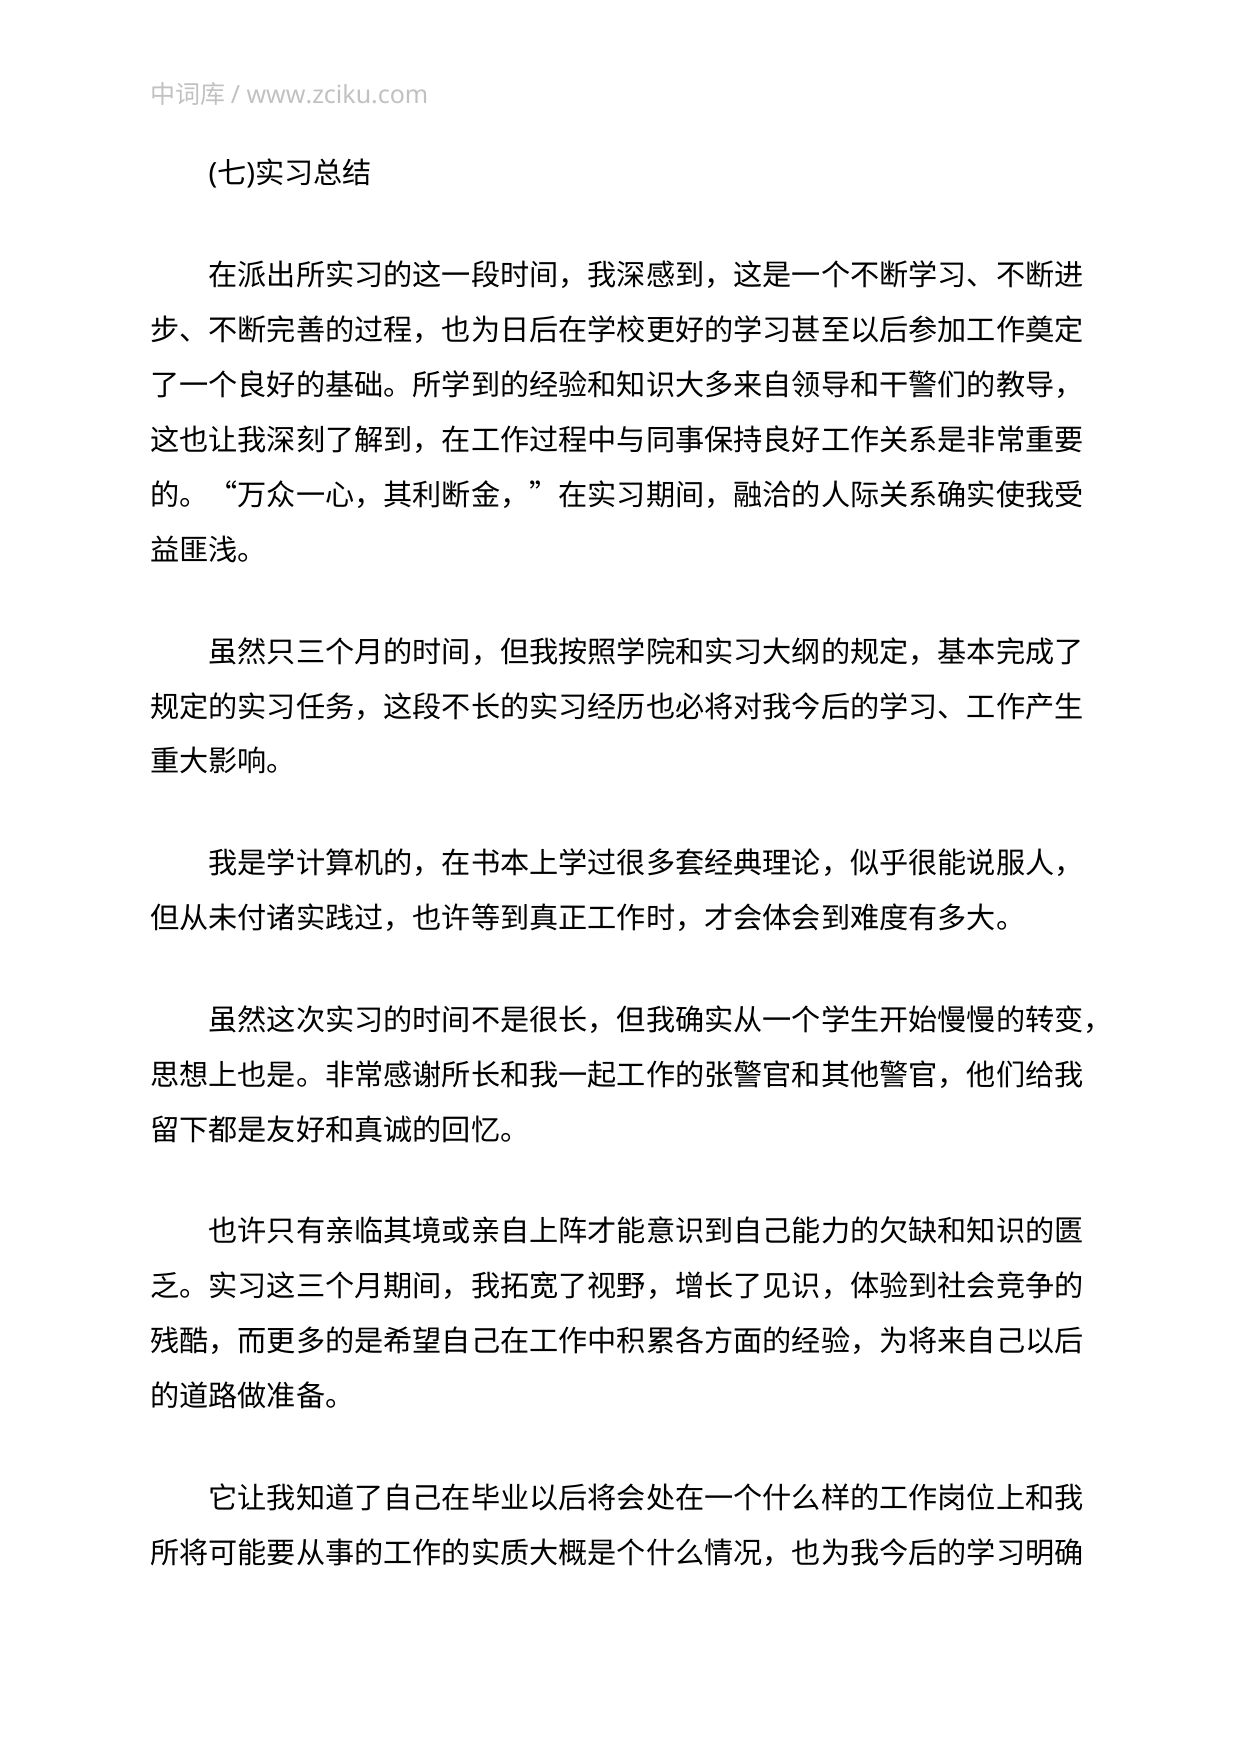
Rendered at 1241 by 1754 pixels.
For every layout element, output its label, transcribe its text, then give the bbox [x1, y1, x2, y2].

text 也许只有亲临其境或亲自上阵才能意识到自己能力的欠缺和知识的匮乏。实习这三个月期间，我拓宽了视野，增长了见识，体验到社会竞争的残酷，而更多的是希望自己在工作中积累各方面的经验，为将来自己以后的道路做准备。 [150, 1208, 1090, 1415]
text 虽然这次实习的时间不是很长，但我确实从一个学生开始慢慢的转变，思想上也是。非常感谢所长和我一起工作的张警官和其他警官，他们给我留下都是友好和真诚的回忆。 [150, 996, 1090, 1148]
text 虽然只三个月的时间，但我按照学院和实习大纲的规定，基本完成了规定的实习任务，这段不长的实习经历也必将对我今后的学习、工作产生重大影响。 [150, 628, 1090, 780]
text 我是学计算机的，在书本上学过很多套经典理论，似乎很能说服人，但从未付诸实践过，也许等到真正工作时，才会体会到难度有多大。 [150, 840, 1090, 937]
text 在派出所实习的这一段时间，我深感到，这是一个不断学习、不断进步、不断完善的过程，也为日后在学校更好的学习甚至以后参加工作奠定了一个良好的基础。所学到的经验和知识大多来自领导和干警们的教导，这也让我深刻了解到，在工作过程中与同事保持良好工作关系是非常重要的。“万众一心，其利断金，”在实习期间，融洽的人际关系确实使我受益匪浅。 [150, 252, 1090, 569]
text (七)实习总结 [150, 150, 1090, 192]
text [150, 1474, 1090, 1572]
